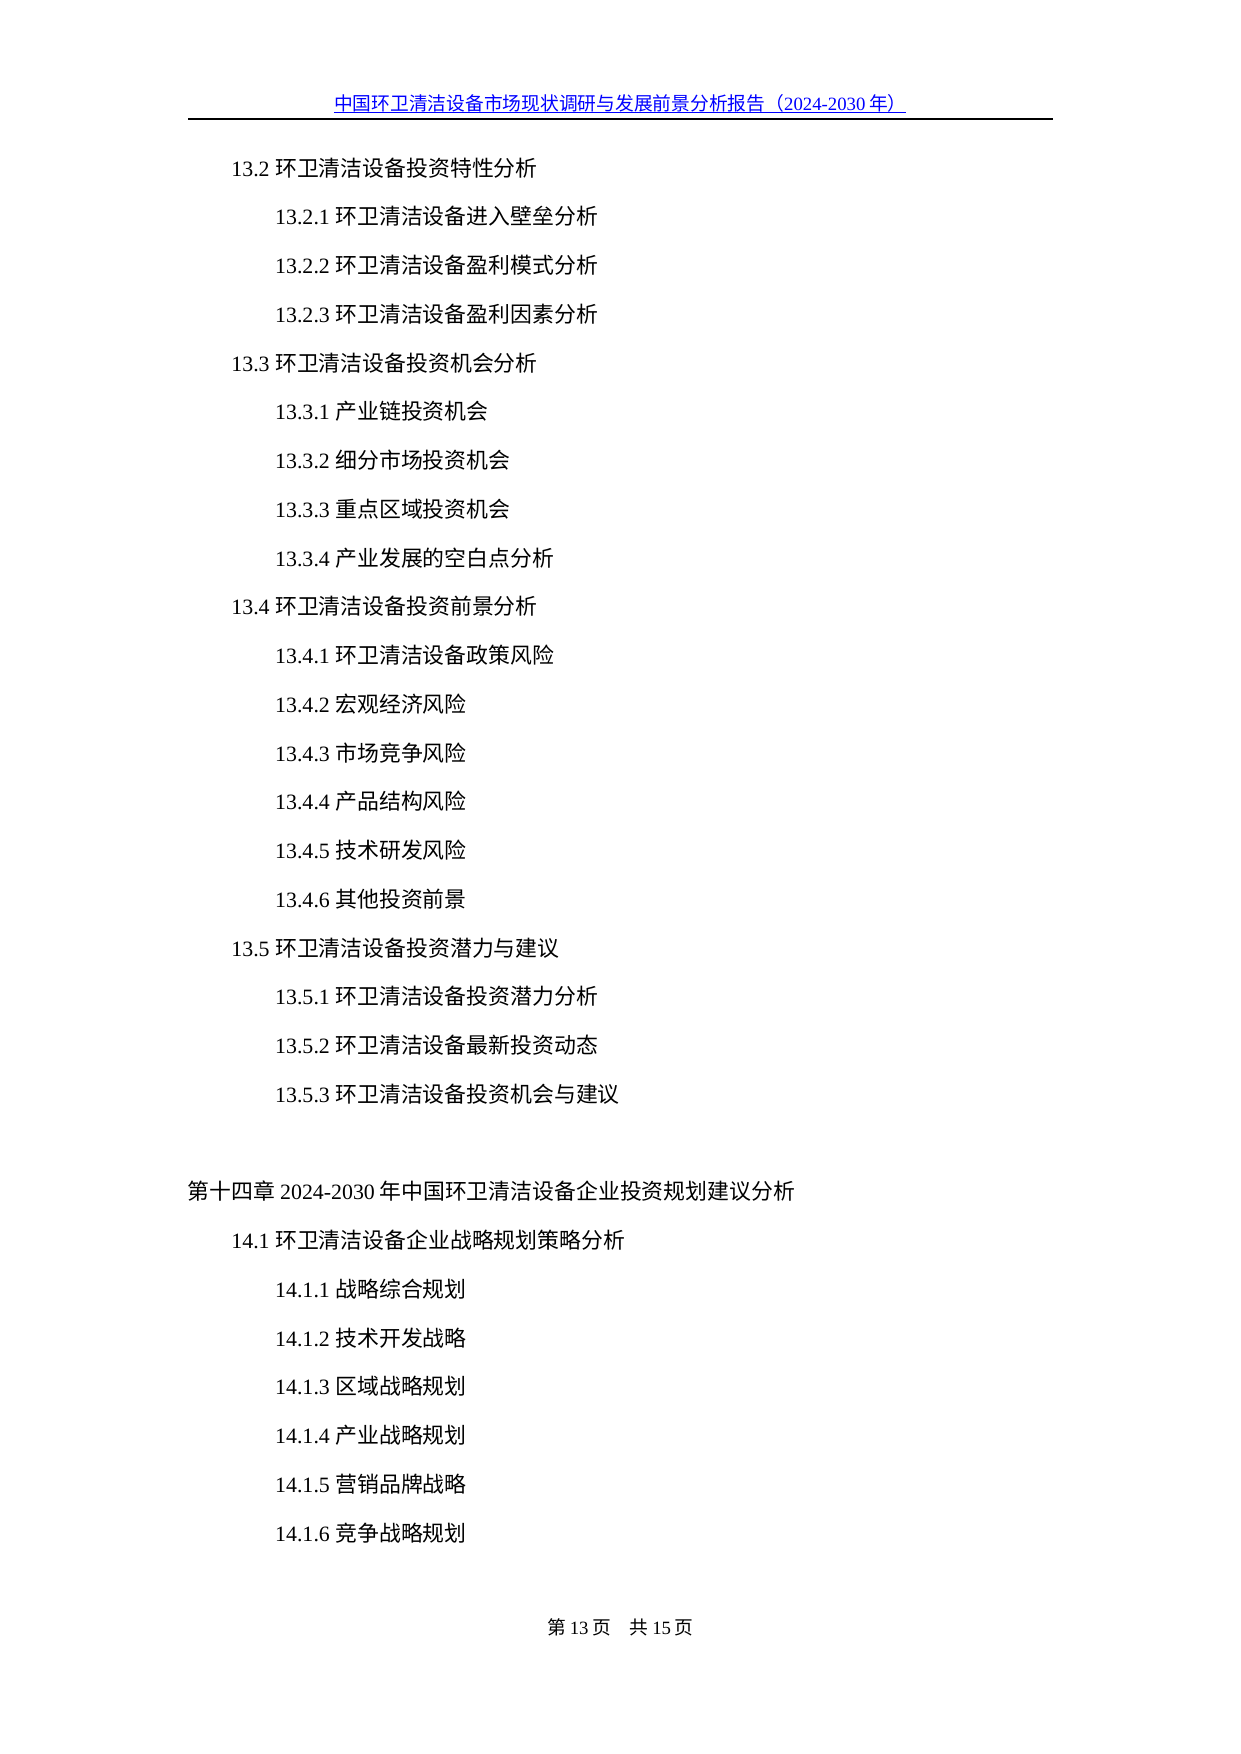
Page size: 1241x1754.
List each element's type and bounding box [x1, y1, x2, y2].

text [187, 150, 1053, 1548]
